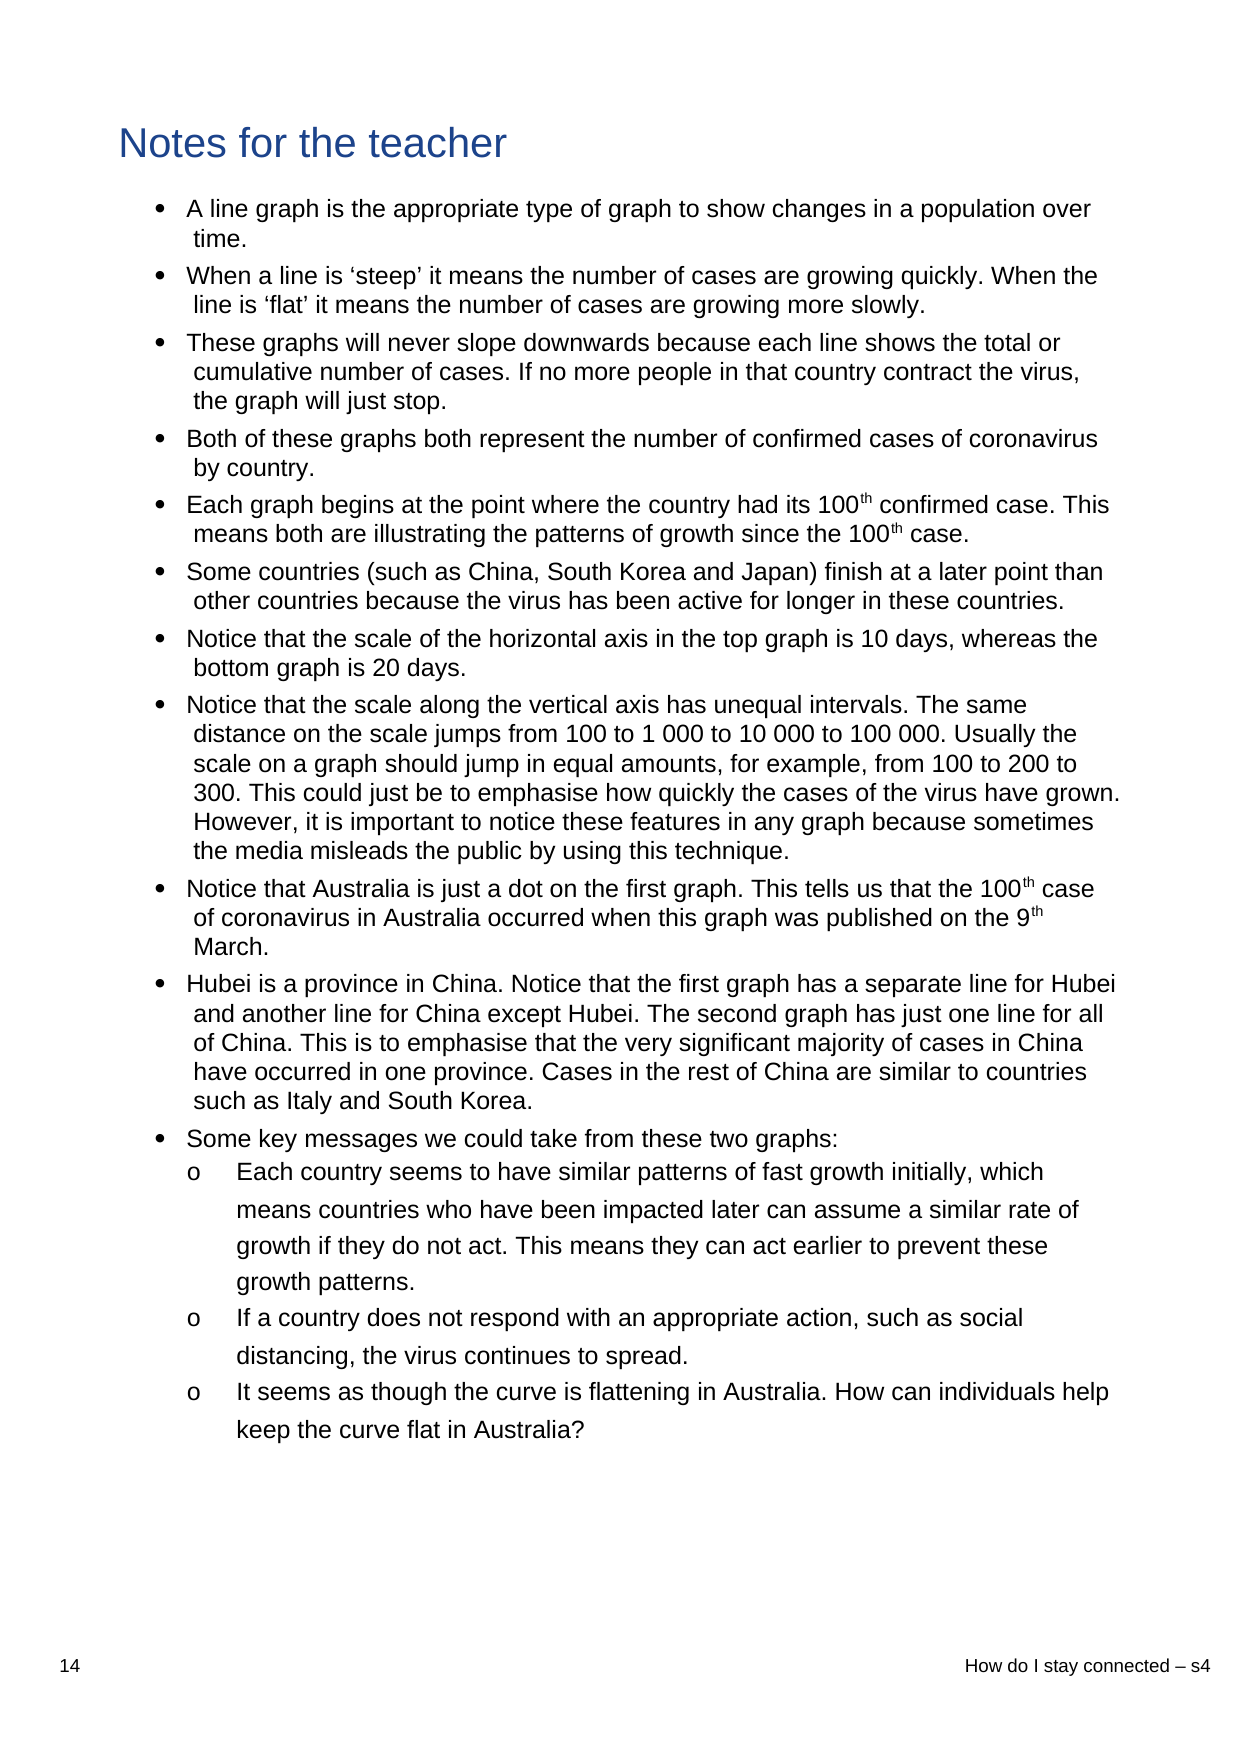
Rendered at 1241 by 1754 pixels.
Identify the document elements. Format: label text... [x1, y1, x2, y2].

subtitle Notes for the teacher [118, 118, 1122, 166]
list It seems as though the curve is flattening in Australia. How can individuals help keep the curve flat in Australia? [186, 1377, 1122, 1443]
list Notice that the scale of the horizontal axis in the top graph is 10 days, whereas the bottom graph is 20 days. [156, 623, 1122, 682]
list When a line is ‘steep’ it means the number of cases are growing quickly. When the line is ‘flat’ it means the number of cases are growing more slowly. [156, 261, 1122, 319]
list Both of these graphs both represent the number of confirmed cases of coronavirus by country. [156, 423, 1122, 482]
list Some countries (such as China, South Korea and Japan) finish at a later point than other countries because the virus has been active for longer in these countries. [156, 557, 1122, 615]
list Notice that the scale along the vertical axis has unequal intervals. The same distance on the scale jumps from 100 to 1 000 to 10 000 to 100 000. Usually the scale on a graph should jump in equal amounts, for example, from 100 to 200 to 300. This could just be to emphasise how quickly the cases of the virus have grown. However, it is important to notice these features in any graph because sometimes the media misleads the public by using this technique. [156, 690, 1122, 865]
list Hubei is a province in China. Notice that the first graph has a separate line for Hubei and another line for China except Hubei. The second graph has just one line for all of China. This is to emphasise that the very significant majority of cases in China have occurred in one province. Cases in the rest of China are similar to countries such as Italy and South Korea. [156, 969, 1122, 1115]
list Some key messages we could take from these two graphs: [156, 1123, 1122, 1152]
list These graphs will never slope downwards because each line shows the total or cumulative number of cases. If no more people in that country contract the virus, the graph will just stop. [156, 327, 1122, 415]
list Notice that Australia is just a dot on the first graph. This tells us that the 100th case of coronavirus in Australia occurred when this graph was published on the 9th March. [156, 873, 1122, 961]
list A line graph is the appropriate type of graph to show changes in a population over time. [156, 194, 1122, 252]
list If a country does not respond with an appropriate action, such as social distancing, the virus continues to spread. [186, 1302, 1122, 1369]
list Each graph begins at the point where the country had its 100th confirmed case. This means both are illustrating the patterns of growth since the 100th case. [156, 490, 1122, 548]
list Each country seems to have similar patterns of fast growth initially, which means countries who have been impacted later can assume a similar rate of growth if they do not act. This means they can act earlier to prevent these growth patterns. [186, 1157, 1122, 1295]
